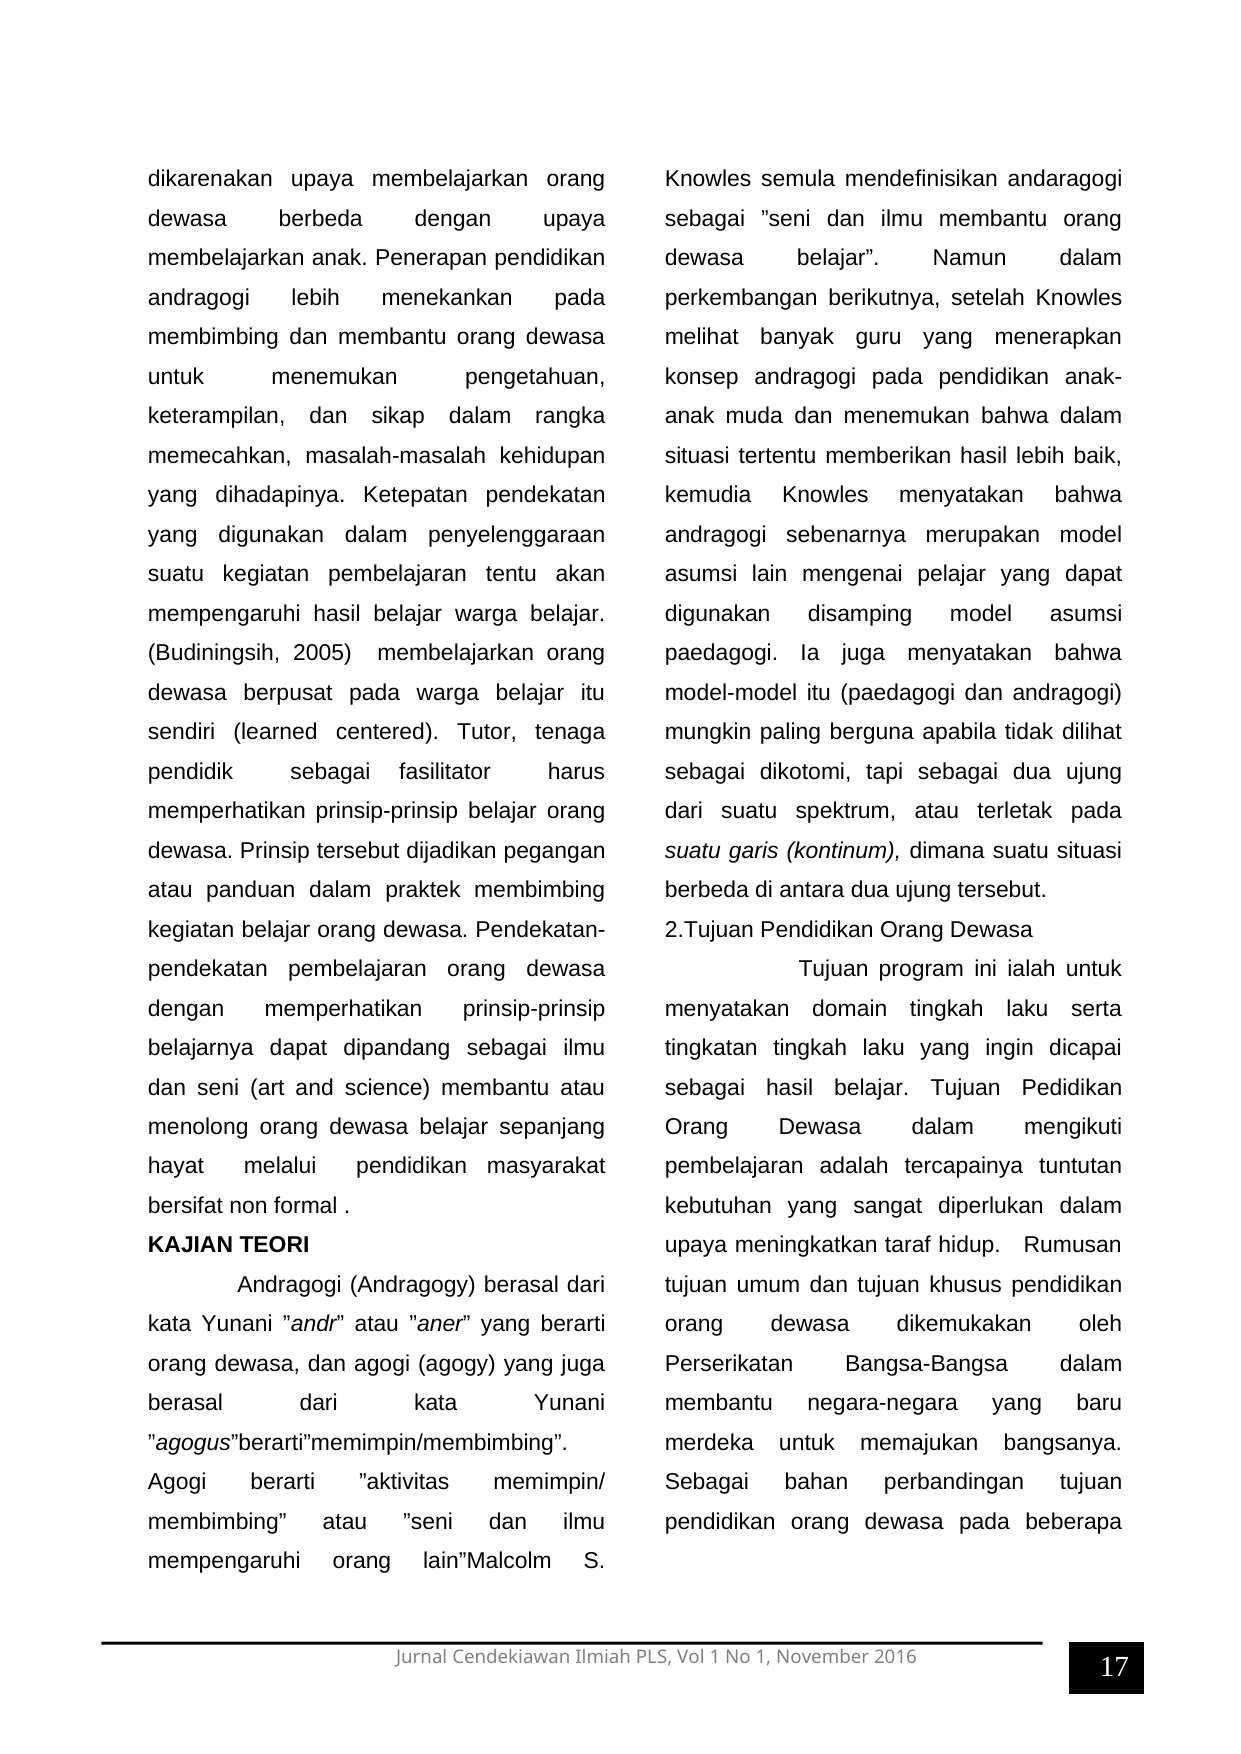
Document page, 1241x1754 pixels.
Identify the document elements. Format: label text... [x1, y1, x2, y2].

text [148, 165, 605, 1218]
text KAJIAN TEORI [148, 1231, 605, 1258]
text Andragogi (Andragogy) berasal dari kata Yunani ”andr” atau ”aner” yang berarti orang dewasa, dan agogi (agogy) yang juga berasal dari kata Yunani ”agogus”berarti”memimpin/membimbing”. Agogi berarti ”aktivitas memimpin/ membimbing” atau ”seni dan ilmu mempengaruhi orang lain”Malcolm S. Knowles semula mendefinisikan andaragogi sebagai ”seni dan ilmu membantu orang dewasa belajar”. Namun dalam perkembangan berikutnya, setelah Knowles melihat banyak guru yang menerapkan konsep andragogi pada pendidikan anak-anak muda dan menemukan bahwa dalam situasi tertentu memberikan hasil lebih baik, kemudia Knowles menyatakan bahwa andragogi sebenarnya merupakan model asumsi lain mengenai pelajar yang dapat digunakan disamping model asumsi paedagogi. Ia juga menyatakan bahwa model-model itu (paedagogi dan andragogi) mungkin paling berguna apabila tidak dilihat sebagai dikotomi, tapi sebagai dua ujung dari suatu spektrum, atau terletak pada suatu garis (kontinum), dimana suatu situasi berbeda di antara dua ujung tersebut. [664, 165, 1122, 902]
text Andragogi (Andragogy) berasal dari kata Yunani ”andr” atau ”aner” yang berarti orang dewasa, dan agogi (agogy) yang juga berasal dari kata Yunani ”agogus”berarti”memimpin/membimbing”. Agogi berarti ”aktivitas memimpin/ membimbing” atau ”seni dan ilmu mempengaruhi orang lain”Malcolm S. Knowles semula mendefinisikan andaragogi sebagai ”seni dan ilmu membantu orang dewasa belajar”. Namun dalam perkembangan berikutnya, setelah Knowles melihat banyak guru yang menerapkan konsep andragogi pada pendidikan anak-anak muda dan menemukan bahwa dalam situasi tertentu memberikan hasil lebih baik, kemudia Knowles menyatakan bahwa andragogi sebenarnya merupakan model asumsi lain mengenai pelajar yang dapat digunakan disamping model asumsi paedagogi. Ia juga menyatakan bahwa model-model itu (paedagogi dan andragogi) mungkin paling berguna apabila tidak dilihat sebagai dikotomi, tapi sebagai dua ujung dari suatu spektrum, atau terletak pada suatu garis (kontinum), dimana suatu situasi berbeda di antara dua ujung tersebut. [148, 1271, 605, 1573]
text 2.Tujuan Pendidikan Orang Dewasa [664, 916, 1122, 942]
